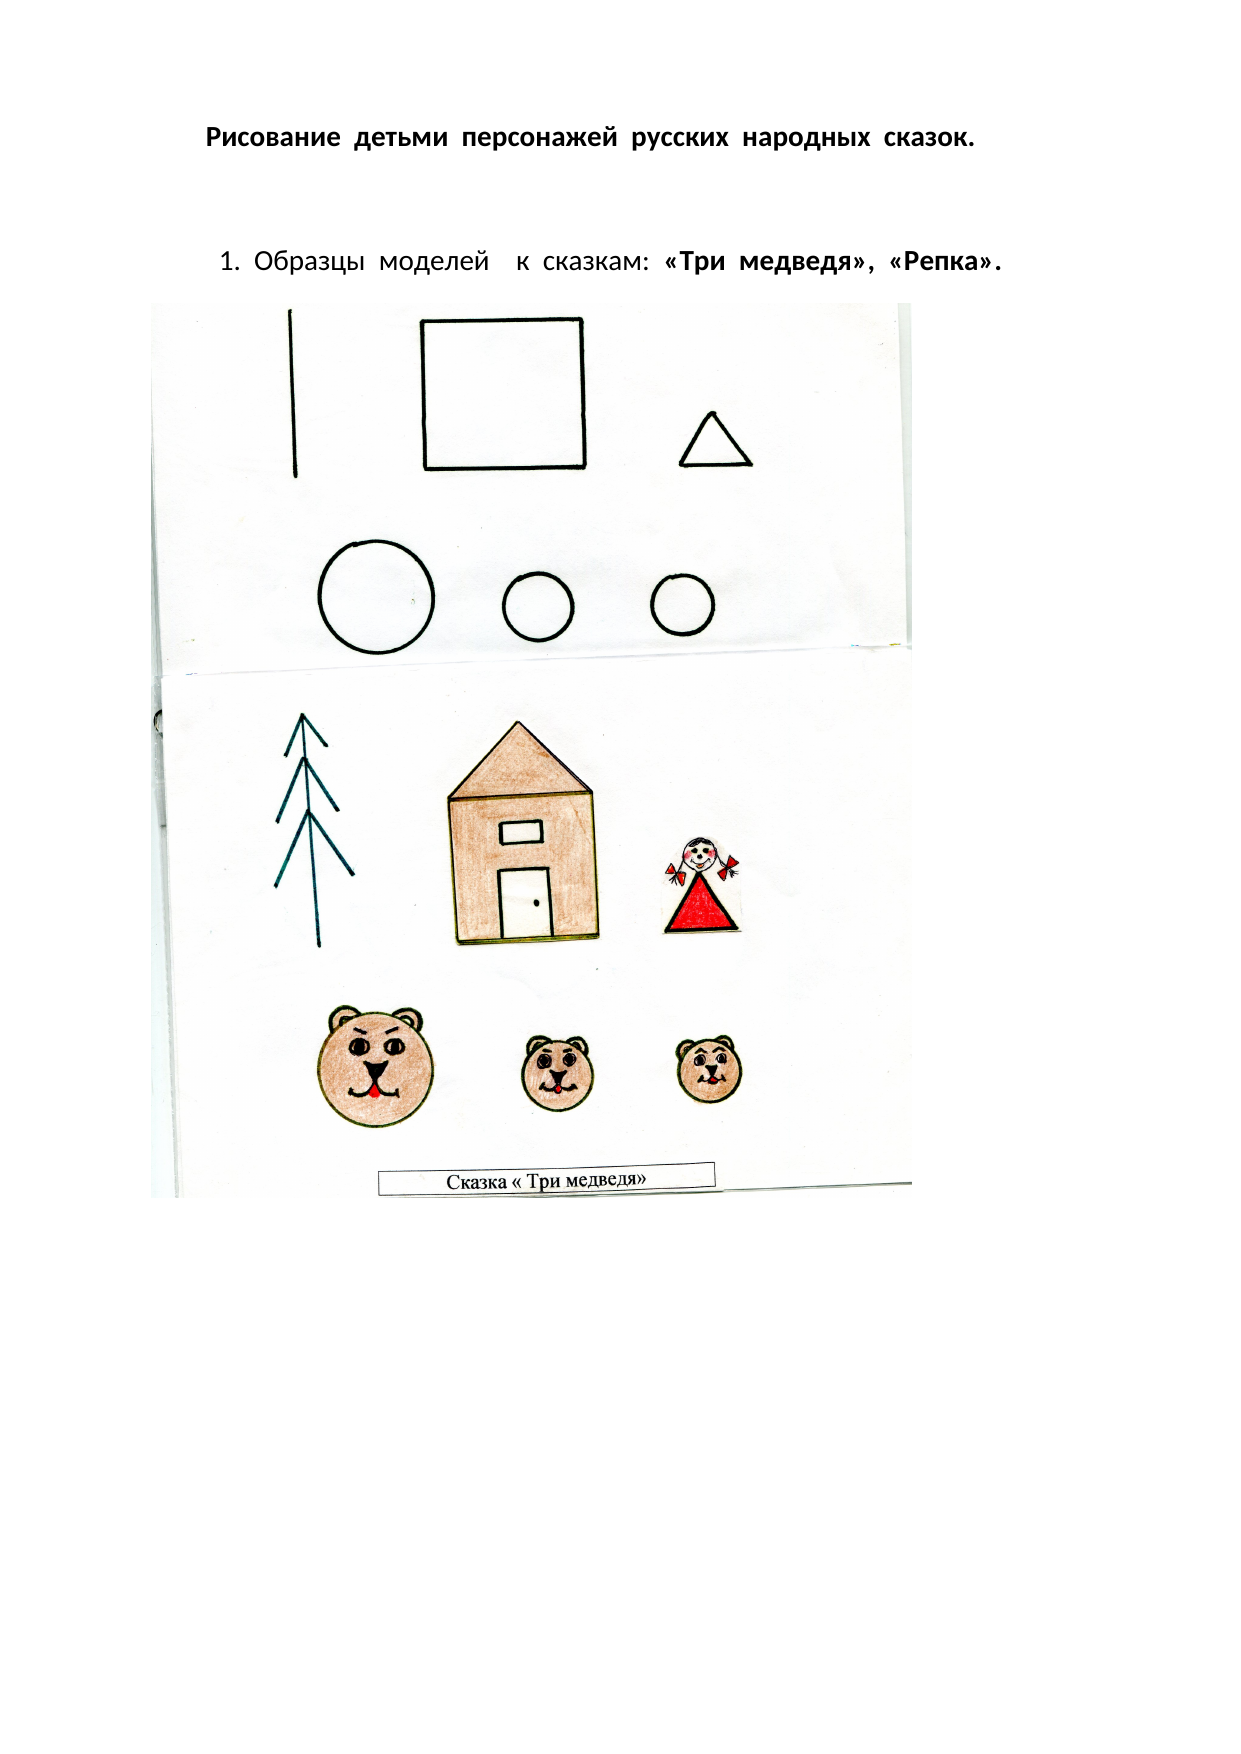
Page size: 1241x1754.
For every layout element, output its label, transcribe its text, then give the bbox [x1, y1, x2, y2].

text Рисование детьми персонажей русских народных сказок. [29, 118, 1152, 154]
text 1. Образцы моделей к сказкам: «Три медведя», «Репка». [29, 242, 1152, 277]
picture [151, 303, 912, 1198]
